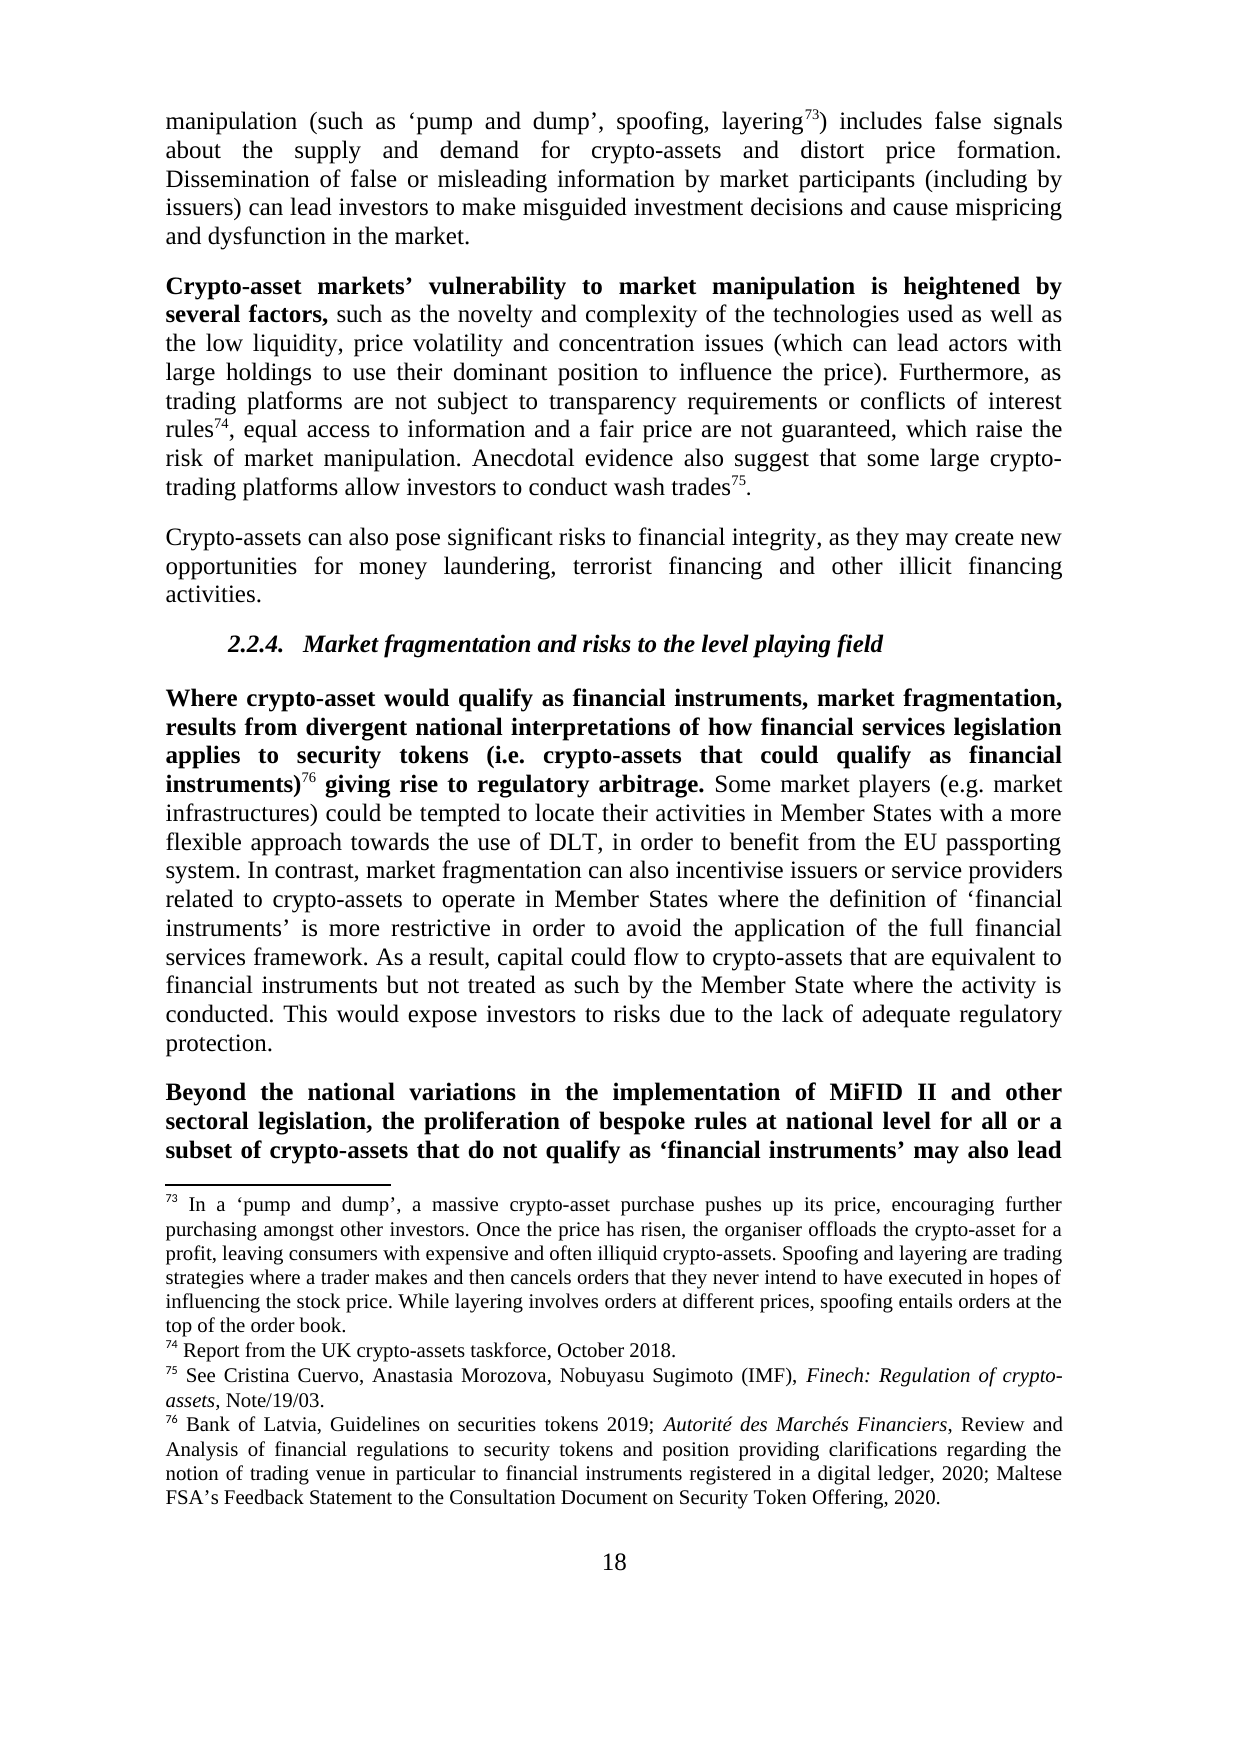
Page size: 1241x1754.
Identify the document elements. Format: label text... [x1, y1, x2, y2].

text Crypto-asset markets’ vulnerability to market manipulation is heightened by several factors, such as the novelty and complexity of the technologies used as well as the low liquidity, price volatility and concentration issues (which can lead actors with large holdings to use their dominant position to influence the price). Furthermore, as trading platforms are not subject to transparency requirements or conflicts of interest rules, equal access to information and a fair price are not guaranteed, which raise the risk of market manipulation. Anecdotal evidence also suggest that some large crypto-trading platforms allow investors to conduct wash trades. [165, 271, 1063, 501]
subtitle Market fragmentation and risks to the level playing field [228, 629, 1063, 658]
text Beyond the national variations in the implementation of MiFID II and other sectoral legislation, the proliferation of bespoke rules at national level for all or a subset of crypto-assets that do not qualify as ‘financial instruments’ may also lead to a substantial regulatory fragmentation. This market fragmentation also gives rise to regulatory arbitrage and distorts competition in the single market. Service providers or issuers of crypto-assets could operate in, or decide to (re)locate their activities to jurisdictions where crypto-assets are not regulated (beyond the obligations imposed by the AML/CFT framework). [165, 1077, 1063, 1164]
text Where crypto-asset would qualify as financial instruments, market fragmentation, results from divergent national interpretations of how financial services legislation applies to security tokens (i.e. crypto-assets that could qualify as financial instruments) giving rise to regulatory arbitrage. Some market players (e.g. market infrastructures) could be tempted to locate their activities in Member States with a more flexible approach towards the use of DLT, in order to benefit from the EU passporting system. In contrast, market fragmentation can also incentivise issuers or service providers related to crypto-assets to operate in Member States where the definition of ‘financial instruments’ is more restrictive in order to avoid the application of the full financial services framework. As a result, capital could flow to crypto-assets that are equivalent to financial instruments but not treated as such by the Member State where the activity is conducted. This would expose investors to risks due to the lack of adequate regulatory protection. [165, 683, 1063, 1057]
text Some of the behaviours in crypto-asset markets are similar to market-abuse style activities observed in some traditional financial markets. For instance, market manipulation (such as ‘pump and dump’, spoofing, layering) includes false signals about the supply and demand for crypto-assets and distort price formation. Dissemination of false or misleading information by market participants (including by issuers) can lead investors to make misguided investment decisions and cause mispricing and dysfunction in the market. [165, 106, 1063, 250]
text Crypto-assets can also pose significant risks to financial integrity, as they may create new opportunities for money laundering, terrorist financing and other illicit financing activities. [165, 522, 1063, 608]
